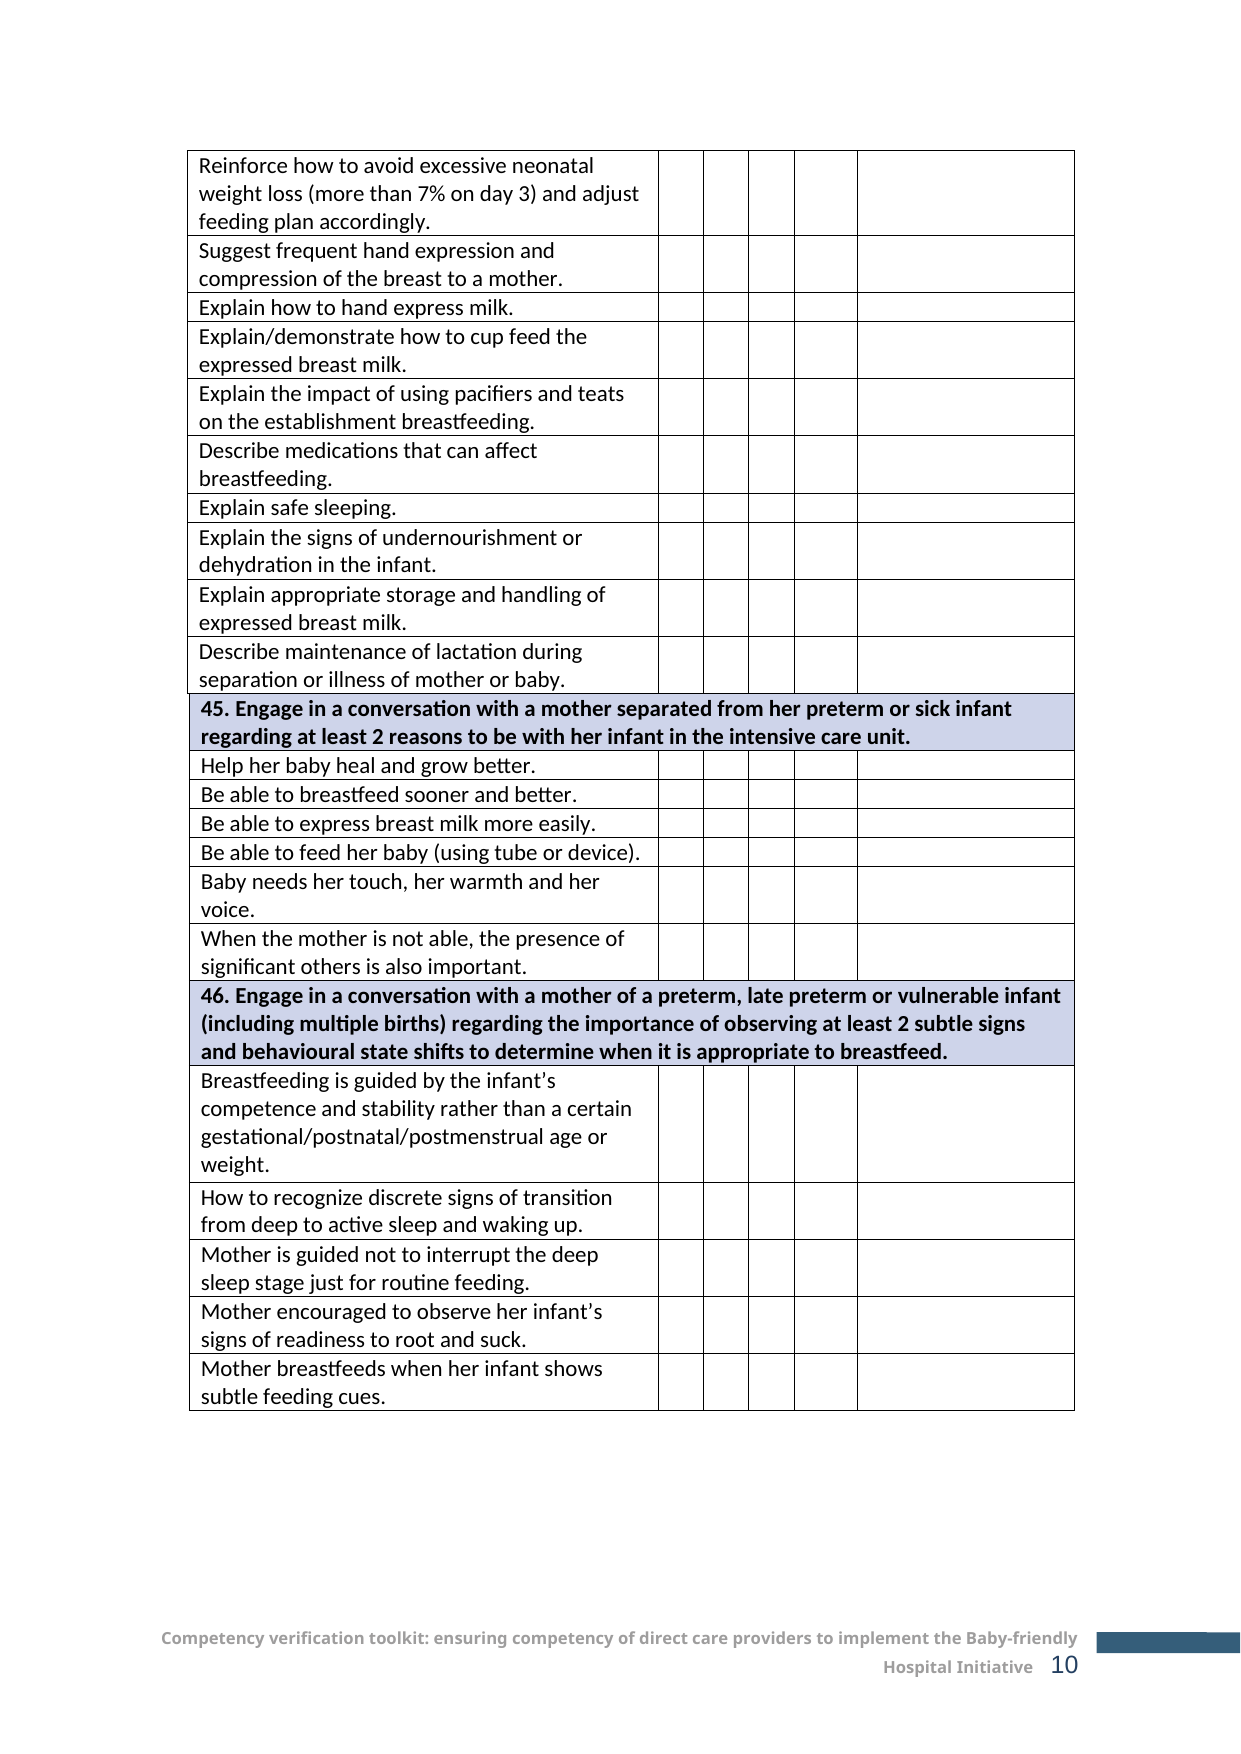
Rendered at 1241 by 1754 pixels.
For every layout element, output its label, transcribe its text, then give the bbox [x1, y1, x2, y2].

table_cell [795, 924, 857, 980]
table_cell Mother encouraged to observe her infant’s signs of readiness to root and suck. [190, 1297, 658, 1353]
table_cell [749, 322, 794, 378]
table_cell [659, 780, 703, 808]
table_cell [795, 867, 857, 923]
table_cell [858, 867, 1074, 923]
table_cell [795, 322, 857, 378]
table_cell [749, 151, 794, 235]
table_cell [749, 293, 794, 321]
table_cell [704, 867, 748, 923]
table_cell Describe maintenance of lactation during separation or illness of mother or baby. [188, 637, 658, 693]
table_cell Be able to feed her baby (using tube or device). [190, 838, 658, 866]
table_cell [704, 379, 748, 435]
table_cell [749, 1066, 794, 1182]
table_cell [749, 436, 794, 492]
table_cell Explain/demonstrate how to cup feed the expressed breast milk. [188, 322, 658, 378]
table_cell 46. Engage in a conversation with a mother of a preterm, late preterm or vulnerable infant (including multiple births) regarding the importance of observing at least 2 subtle signs and behavioural state shifts to determine when it is appropriate to breastfeed. [190, 981, 1074, 1065]
table_cell [704, 1240, 748, 1296]
table_cell [795, 293, 857, 321]
table_cell [659, 637, 703, 693]
table_cell [858, 780, 1074, 808]
table_cell [659, 293, 703, 321]
table_cell [704, 838, 748, 866]
table_cell How to recognize discrete signs of transition from deep to active sleep and waking up. [190, 1183, 658, 1239]
table_cell [858, 523, 1074, 579]
table_cell [795, 780, 857, 808]
table_cell [795, 1354, 857, 1410]
table_cell Baby needs her touch, her warmth and her voice. [190, 867, 658, 923]
table_cell [858, 924, 1074, 980]
table_cell [858, 494, 1074, 522]
table_cell [749, 523, 794, 579]
table_cell [795, 379, 857, 435]
table_cell [704, 809, 748, 837]
table_cell Suggest frequent hand expression and compression of the breast to a mother. [188, 236, 658, 292]
table_cell [659, 379, 703, 435]
table_cell [858, 809, 1074, 837]
table_cell [795, 236, 857, 292]
table_cell [659, 151, 703, 235]
table_cell [704, 637, 748, 693]
table_cell [858, 236, 1074, 292]
table_cell [795, 1183, 857, 1239]
table_cell [704, 580, 748, 636]
table_cell [659, 523, 703, 579]
table_cell [858, 637, 1074, 693]
table_cell [704, 293, 748, 321]
table_cell [858, 580, 1074, 636]
table_cell [704, 780, 748, 808]
table_cell [659, 751, 703, 779]
table_cell [704, 151, 748, 235]
table_cell [749, 1240, 794, 1296]
table_cell [749, 1183, 794, 1239]
table_cell [795, 523, 857, 579]
table_cell Explain appropriate storage and handling of expressed breast milk. [188, 580, 658, 636]
table_cell [749, 751, 794, 779]
table_cell [795, 637, 857, 693]
table_cell [659, 580, 703, 636]
table_cell [659, 1240, 703, 1296]
table_cell [858, 751, 1074, 779]
table_cell [749, 809, 794, 837]
table_cell [659, 236, 703, 292]
table_cell [704, 924, 748, 980]
table_cell [795, 494, 857, 522]
table_cell [795, 1066, 857, 1182]
table_cell Be able to express breast milk more easily. [190, 809, 658, 837]
table_cell [704, 494, 748, 522]
table_cell Mother breastfeeds when her infant shows subtle feeding cues. [190, 1354, 658, 1410]
table_cell Be able to breastfeed sooner and better. [190, 780, 658, 808]
table_cell [858, 1183, 1074, 1239]
table_cell [749, 838, 794, 866]
table_cell [659, 838, 703, 866]
table_cell 45. Engage in a conversation with a mother separated from her preterm or sick infant regarding at least 2 reasons to be with her infant in the intensive care unit. [190, 694, 1074, 750]
table_cell Breastfeeding is guided by the infant’s competence and stability rather than a certain gestational/postnatal/postmenstrual age or weight. [190, 1066, 658, 1182]
table_cell [749, 236, 794, 292]
table_cell Reinforce how to avoid excessive neonatal weight loss (more than 7% on day 3) and adjust feeding plan accordingly. [188, 151, 658, 235]
table_cell Explain how to hand express milk. [188, 293, 658, 321]
table_cell [749, 494, 794, 522]
table_cell [858, 838, 1074, 866]
table_cell [704, 1066, 748, 1182]
table_cell [858, 1240, 1074, 1296]
table_cell [858, 436, 1074, 492]
table_cell [795, 151, 857, 235]
table_cell Explain the signs of undernourishment or dehydration in the infant. [188, 523, 658, 579]
table_cell Mother is guided not to interrupt the deep sleep stage just for routine feeding. [190, 1240, 658, 1296]
table_cell [704, 322, 748, 378]
table_cell [659, 436, 703, 492]
table_cell [659, 924, 703, 980]
table_cell [749, 780, 794, 808]
table_cell [659, 809, 703, 837]
table_cell [795, 838, 857, 866]
table_cell [704, 1354, 748, 1410]
table_cell [749, 1354, 794, 1410]
table_cell [659, 1354, 703, 1410]
table_cell [795, 1240, 857, 1296]
table_cell Help her baby heal and grow better. [190, 751, 658, 779]
table_cell [749, 379, 794, 435]
table_cell [659, 494, 703, 522]
table_cell Explain the impact of using pacifiers and teats on the establishment breastfeeding. [188, 379, 658, 435]
table_cell [704, 523, 748, 579]
table_cell [749, 924, 794, 980]
table_cell [749, 580, 794, 636]
table_cell [659, 867, 703, 923]
table_cell When the mother is not able, the presence of significant others is also important. [190, 924, 658, 980]
table_cell [704, 1183, 748, 1239]
table_cell [858, 322, 1074, 378]
table_cell [858, 1297, 1074, 1353]
table_cell [858, 1066, 1074, 1182]
table_cell [858, 151, 1074, 235]
table_cell Explain safe sleeping. [188, 494, 658, 522]
table_cell [749, 867, 794, 923]
table_cell [704, 236, 748, 292]
table_cell [858, 379, 1074, 435]
table_cell [659, 1297, 703, 1353]
table_cell [795, 436, 857, 492]
table_cell [659, 322, 703, 378]
table_cell [858, 293, 1074, 321]
table_cell [704, 751, 748, 779]
table_cell [795, 1297, 857, 1353]
table_cell [795, 751, 857, 779]
table_cell [659, 1183, 703, 1239]
table_cell [749, 637, 794, 693]
table_cell Describe medications that can affect breastfeeding. [188, 436, 658, 492]
table_cell [795, 580, 857, 636]
table_cell [704, 1297, 748, 1353]
table_cell [858, 1354, 1074, 1410]
table_cell [659, 1066, 703, 1182]
table_cell [749, 1297, 794, 1353]
table_cell [795, 809, 857, 837]
table_cell [704, 436, 748, 492]
